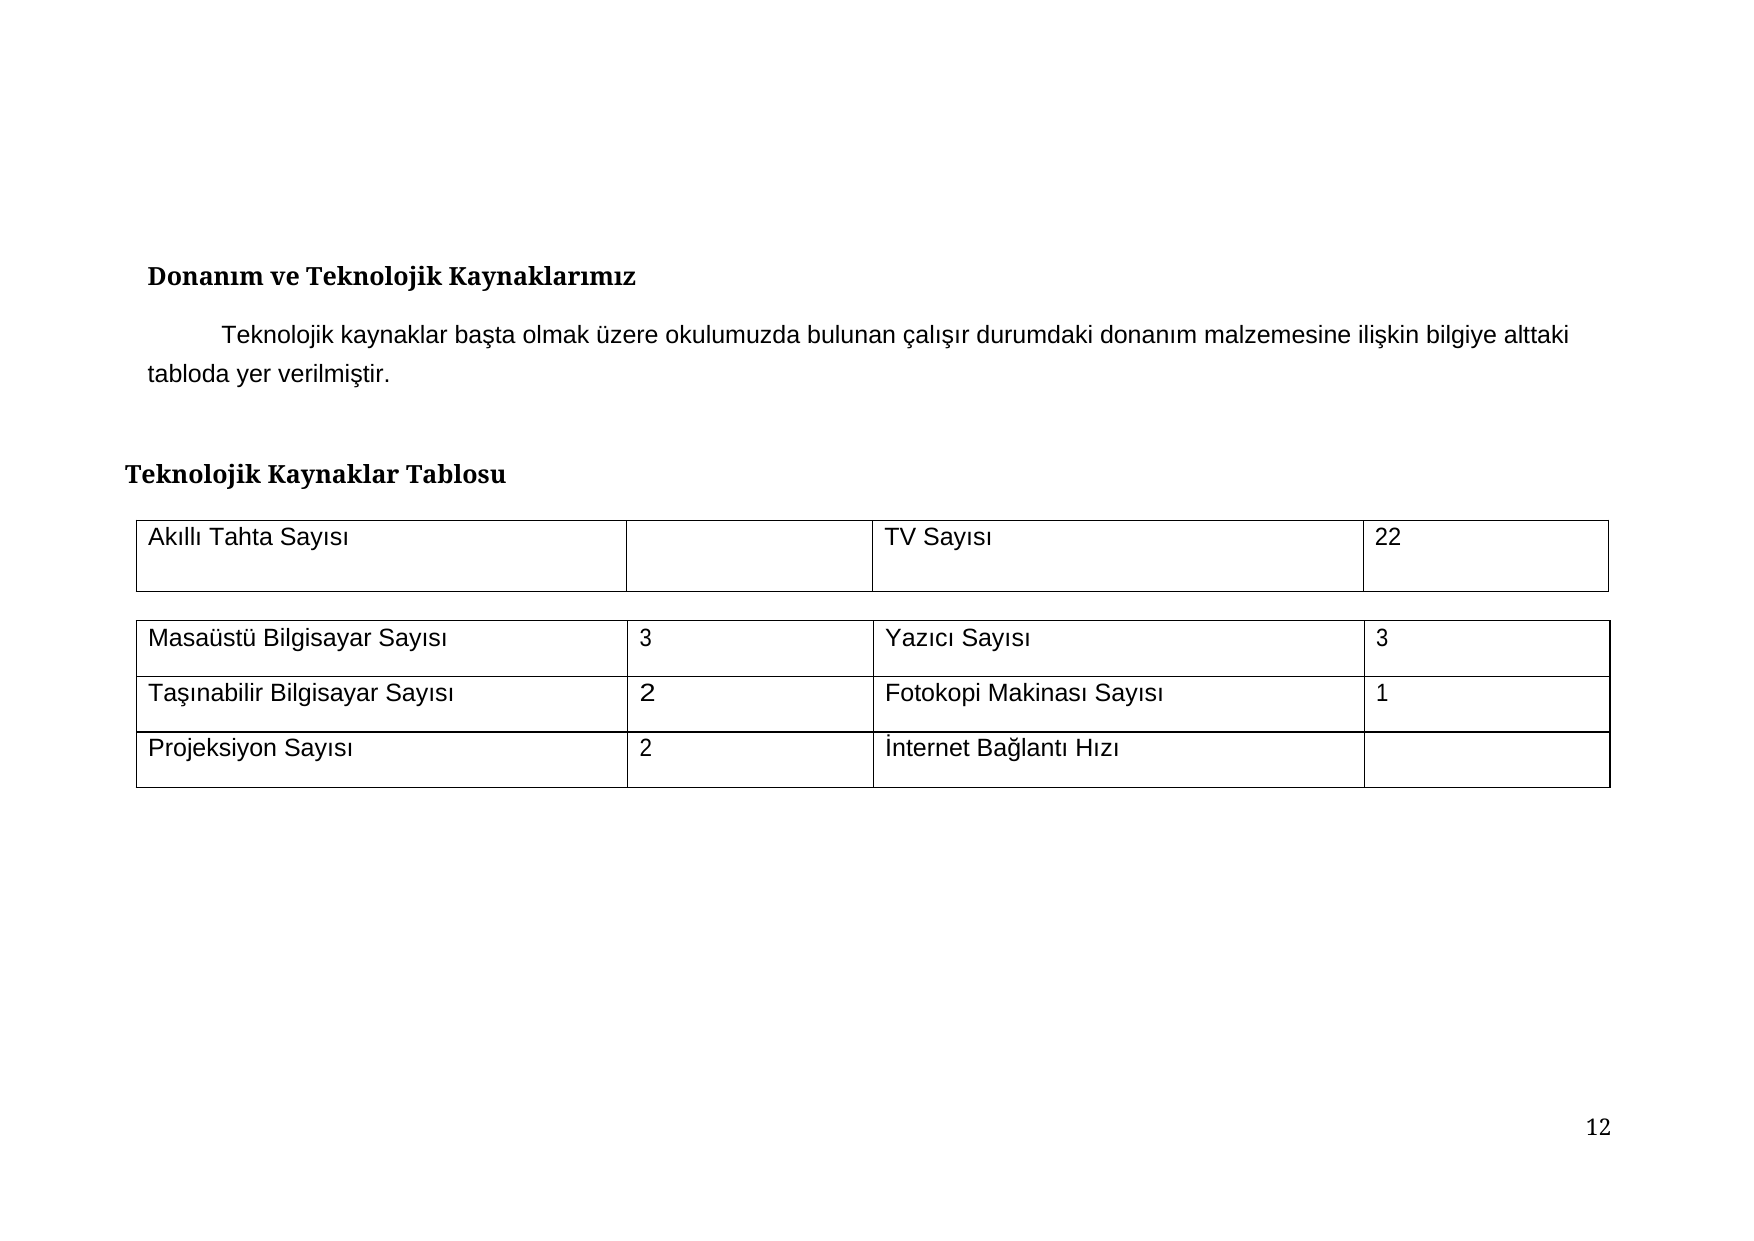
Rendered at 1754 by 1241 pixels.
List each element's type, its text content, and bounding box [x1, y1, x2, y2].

table_cell [1365, 733, 1609, 787]
table_header 22 [1364, 521, 1608, 591]
table_cell 1 [1365, 677, 1609, 731]
table_header Yazıcı Sayısı [874, 621, 1364, 676]
table_cell Projeksiyon Sayısı [137, 733, 627, 787]
text Teknolojik Kaynaklar Tablosu [125, 456, 1708, 490]
table_cell Taşınabilir Bilgisayar Sayısı [137, 677, 627, 731]
table_cell Fotokopi Makinası Sayısı [874, 677, 1364, 731]
subtitle Donanım ve Teknolojik Kaynaklarımız [147, 258, 1708, 292]
table_cell 2 [628, 677, 873, 731]
table_cell İnternet Bağlantı Hızı [874, 733, 1364, 787]
table_header 3 [1365, 621, 1609, 676]
table_header TV Sayısı [873, 521, 1363, 591]
text Teknolojik kaynaklar başta olmak üzere okulumuzda bulunan çalışır durumdaki donanım malzemesine ilişkin bilgiye alttaki tabloda yer verilmiştir. [147, 320, 1603, 388]
table_header [627, 521, 872, 591]
table_header Akıllı Tahta Sayısı [137, 521, 626, 591]
table_header 3 [628, 621, 873, 676]
table_cell 2 [628, 733, 873, 787]
table_header Masaüstü Bilgisayar Sayısı [137, 621, 627, 676]
